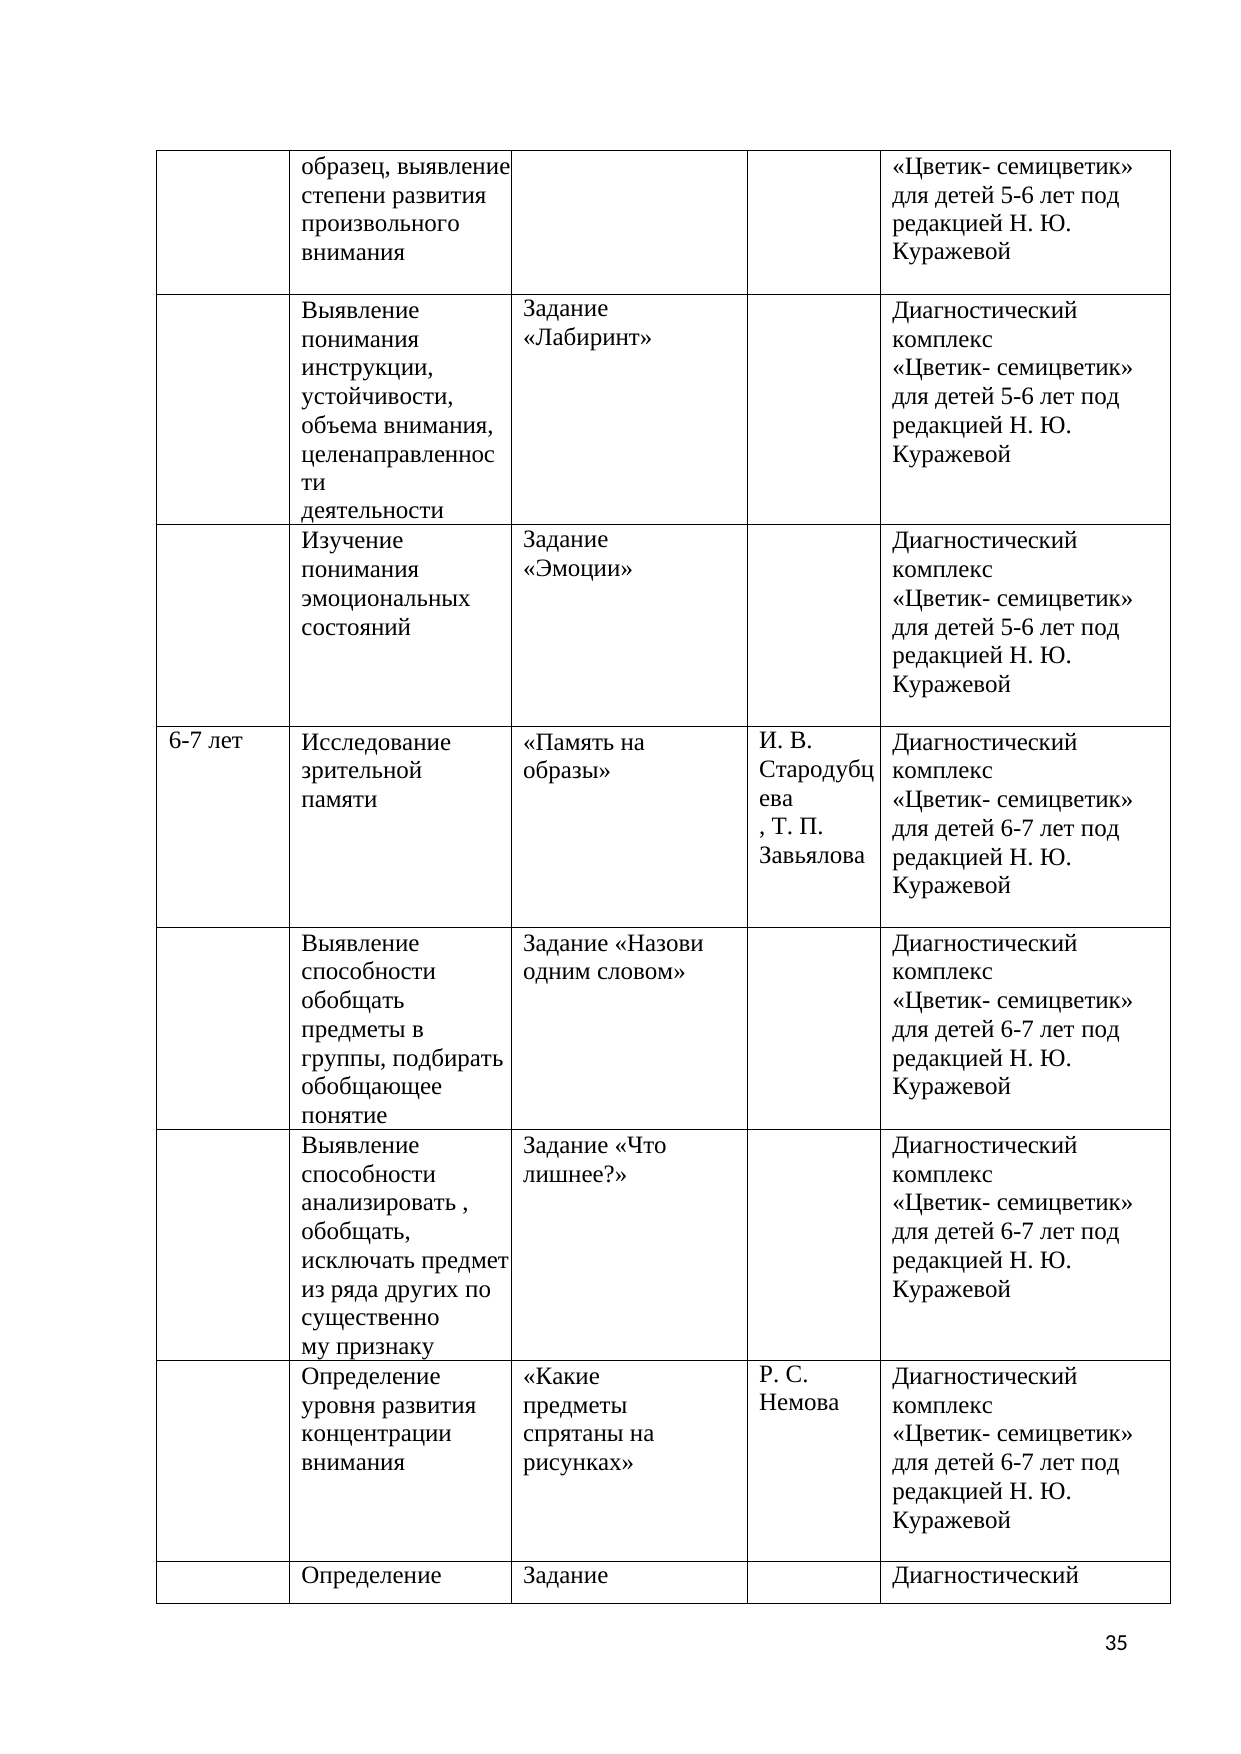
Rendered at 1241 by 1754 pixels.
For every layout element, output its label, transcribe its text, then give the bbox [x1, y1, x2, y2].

table_cell Изучение понимания эмоциональных состояний [290, 525, 511, 726]
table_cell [512, 1562, 747, 1603]
table_cell Диагностический комплекс «Цветик- семицветик» для детей 5-6 лет под редакцией Н. Ю. Куражевой [881, 525, 1170, 726]
table_cell [748, 525, 880, 726]
table_cell 6-7 лет [157, 727, 289, 927]
table_cell Выявление способности обобщать предметы в группы, подбирать обобщающее понятие [290, 928, 511, 1129]
table_cell Диагностический комплекс «Цветик- семицветик» для детей 6-7 лет под редакцией Н. Ю. Куражевой [881, 727, 1170, 927]
table_header [748, 151, 880, 294]
table_cell [748, 1130, 880, 1360]
table_cell [157, 1361, 289, 1561]
table_cell [748, 1562, 880, 1603]
table_cell Р. С. Немова [748, 1361, 880, 1561]
table_cell [748, 295, 880, 524]
table_cell Диагностический комплекс «Цветик- семицветик» для детей 6-7 лет под редакцией Н. Ю. Куражевой [881, 1130, 1170, 1360]
table_cell Исследование зрительной памяти [290, 727, 511, 927]
table_header образец, выявление степени развития произвольного внимания [290, 151, 511, 294]
table_cell Задание «Что лишнее?» [512, 1130, 747, 1360]
table_cell [157, 1130, 289, 1360]
table_cell Задание «Лабиринт» [512, 295, 747, 524]
table_cell [157, 1562, 289, 1603]
table_cell [157, 295, 289, 524]
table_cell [881, 1562, 1170, 1603]
table_cell Задание «Эмоции» [512, 525, 747, 726]
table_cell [290, 1562, 511, 1603]
table_cell Выявление способности анализировать , обобщать, исключать предмет из ряда других по существенному признаку [290, 1130, 511, 1360]
table_header «Цветик- семицветик» для детей 5-6 лет под редакцией Н. Ю. Куражевой [881, 151, 1170, 294]
table_cell «Память на образы» [512, 727, 747, 927]
table_cell «Какие предметы спрятаны на рисунках» [512, 1361, 747, 1561]
table_cell Диагностический комплекс «Цветик- семицветик» для детей 6-7 лет под редакцией Н. Ю. Куражевой [881, 1361, 1170, 1561]
table_cell [157, 525, 289, 726]
table_cell Диагностический комплекс «Цветик- семицветик» для детей 6-7 лет под редакцией Н. Ю. Куражевой [881, 928, 1170, 1129]
table_cell И. В. Стародубцева , Т. П. Завьялова [748, 727, 880, 927]
table_header [512, 151, 747, 294]
table_cell Задание «Назови одним словом» [512, 928, 747, 1129]
table_cell [748, 928, 880, 1129]
table_cell Определение уровня развития концентрации внимания [290, 1361, 511, 1561]
table_header [157, 151, 289, 294]
table_cell [157, 928, 289, 1129]
table_cell Диагностический комплекс «Цветик- семицветик» для детей 5-6 лет под редакцией Н. Ю. Куражевой [881, 295, 1170, 524]
table_cell Выявление понимания инструкции, устойчивости, объема внимания, целенаправленности деятельности [290, 295, 511, 524]
